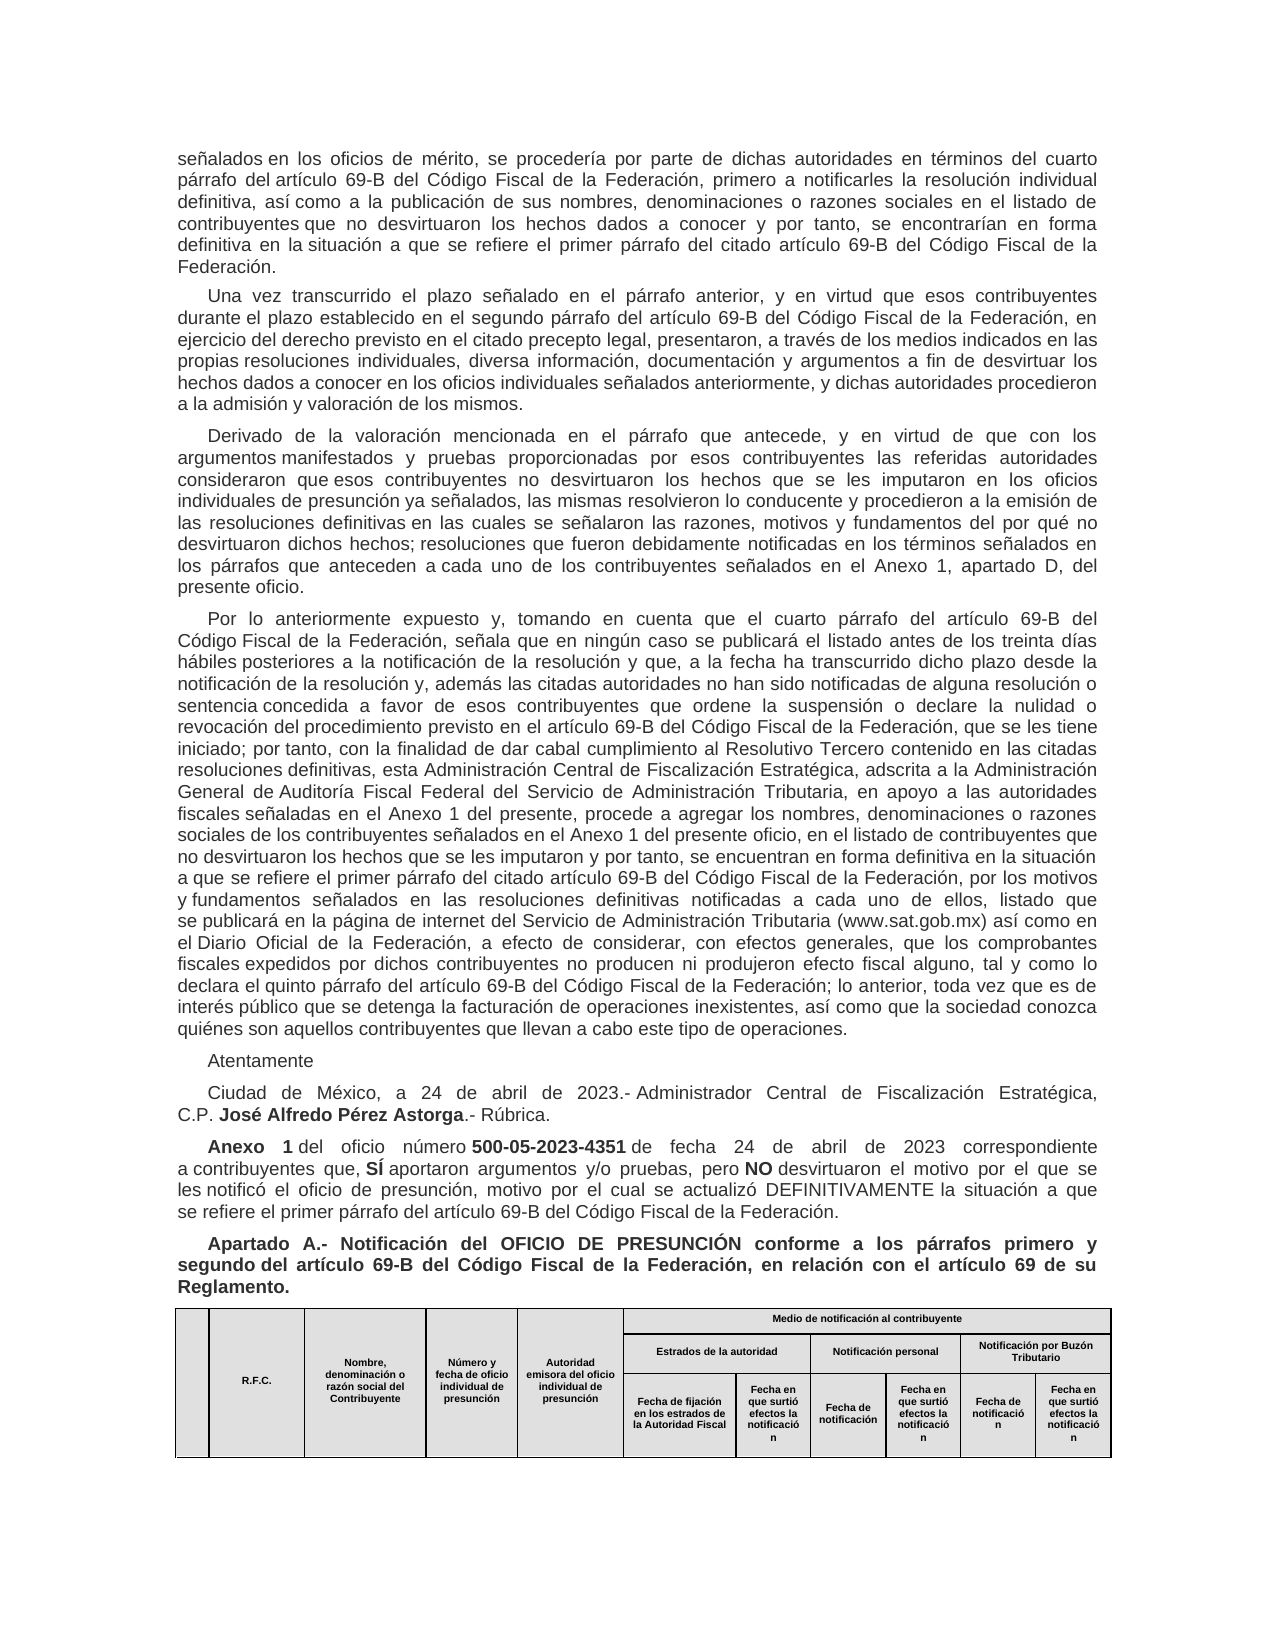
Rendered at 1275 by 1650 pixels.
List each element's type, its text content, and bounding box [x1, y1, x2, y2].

text Derivado de la valoración mencionada en el párrafo que antecede, y en virtud de que con los argumentos manifestados y pruebas proporcionadas por esos contribuyentes las referidas autoridades consideraron que esos contribuyentes no desvirtuaron los hechos que se les imputaron en los oficios individuales de presunción ya señalados, las mismas resolvieron lo conducente y procedieron a la emisión de las resoluciones definitivas en las cuales se señalaron las razones, motivos y fundamentos del por qué no desvirtuaron dichos hechos; resoluciones que fueron debidamente notificadas en los términos señalados en los párrafos que anteceden a cada uno de los contribuyentes señalados en el Anexo 1, apartado D, del presente oficio. [177, 425, 1098, 598]
table_header [176, 1309, 208, 1456]
table_cell Fecha de notificació n [961, 1374, 1035, 1456]
table_header Autoridad emisora del oficio individual de presunción [518, 1309, 623, 1456]
table_cell Fecha en que surtió efectos la notificació n [887, 1374, 960, 1456]
table_header R.F.C. [210, 1309, 304, 1456]
text Ciudad de México, a 24 de abril de 2023.- Administrador Central de Fiscalización Estratégica, C.P. José Alfredo Pérez Astorga.- Rúbrica. [177, 1082, 1098, 1125]
text Por lo anteriormente expuesto y, tomando en cuenta que el cuarto párrafo del artículo 69-B del Código Fiscal de la Federación, señala que en ningún caso se publicará el listado antes de los treinta días hábiles posteriores a la notificación de la resolución y que, a la fecha ha transcurrido dicho plazo desde la notificación de la resolución y, además las citadas autoridades no han sido notificadas de alguna resolución o sentencia concedida a favor de esos contribuyentes que ordene la suspensión o declare la nulidad o revocación del procedimiento previsto en el artículo 69-B del Código Fiscal de la Federación, que se les tiene iniciado; por tanto, con la finalidad de dar cabal cumplimiento al Resolutivo Tercero contenido en las citadas resoluciones definitivas, esta Administración Central de Fiscalización Estratégica, adscrita a la Administración General de Auditoría Fiscal Federal del Servicio de Administración Tributaria, en apoyo a las autoridades fiscales señaladas en el Anexo 1 del presente, procede a agregar los nombres, denominaciones o razones sociales de los contribuyentes señalados en el Anexo 1 del presente oficio, en el listado de contribuyentes que no desvirtuaron los hechos que se les imputaron y por tanto, se encuentran en forma definitiva en la situación a que se refiere el primer párrafo del citado artículo 69-B del Código Fiscal de la Federación, por los motivos y fundamentos señalados en las resoluciones definitivas notificadas a cada uno de ellos, listado que se publicará en la página de internet del Servicio de Administración Tributaria (www.sat.gob.mx) así como en el Diario Oficial de la Federación, a efecto de considerar, con efectos generales, que los comprobantes fiscales expedidos por dichos contribuyentes no producen ni produjeron efecto fiscal alguno, tal y como lo declara el quinto párrafo del artículo 69-B del Código Fiscal de la Federación; lo anterior, toda vez que es de interés público que se detenga la facturación de operaciones inexistentes, así como que la sociedad conozca quiénes son aquellos contribuyentes que llevan a cabo este tipo de operaciones. [177, 608, 1098, 1039]
table_cell Notificación personal [811, 1335, 960, 1373]
text Apartado A.- Notificación del OFICIO DE PRESUNCIÓN conforme a los párrafos primero y segundo del artículo 69-B del Código Fiscal de la Federación, en relación con el artículo 69 de su Reglamento. [177, 1232, 1098, 1297]
table_cell Fecha en que surtió efectos la notificació n [737, 1374, 810, 1456]
text Atentamente [177, 1050, 1098, 1072]
table_header Nombre, denominación o razón social del Contribuyente [305, 1309, 425, 1456]
table_cell Fecha en que surtió efectos la notificació n [1036, 1374, 1110, 1456]
table_cell Notificación por Buzón Tributario [961, 1335, 1110, 1373]
table_cell Estrados de la autoridad [624, 1335, 810, 1373]
table_cell Fecha de fijación en los estrados de la Autoridad Fiscal [624, 1374, 735, 1456]
table_header Número y fecha de oficio individual de presunción [427, 1309, 517, 1456]
text Una vez transcurrido el plazo señalado en el párrafo anterior, y en virtud que esos contribuyentes durante el plazo establecido en el segundo párrafo del artículo 69-B del Código Fiscal de la Federación, en ejercicio del derecho previsto en el citado precepto legal, presentaron, a través de los medios indicados en las propias resoluciones individuales, diversa información, documentación y argumentos a fin de desvirtuar los hechos dados a conocer en los oficios individuales señalados anteriormente, y dichas autoridades procedieron a la admisión y valoración de los mismos. [177, 285, 1098, 415]
table_cell Fecha de notificación [811, 1374, 885, 1456]
table_header Medio de notificación al contribuyente [624, 1309, 1110, 1333]
text Anexo 1 del oficio número 500-05-2023-4351 de fecha 24 de abril de 2023 correspondiente a contribuyentes que, SÍ aportaron argumentos y/o pruebas, pero NO desvirtuaron el motivo por el que se les notificó el oficio de presunción, motivo por el cual se actualizó DEFINITIVAMENTE la situación a que se refiere el primer párrafo del artículo 69-B del Código Fiscal de la Federación. [177, 1136, 1098, 1222]
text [177, 148, 1098, 277]
